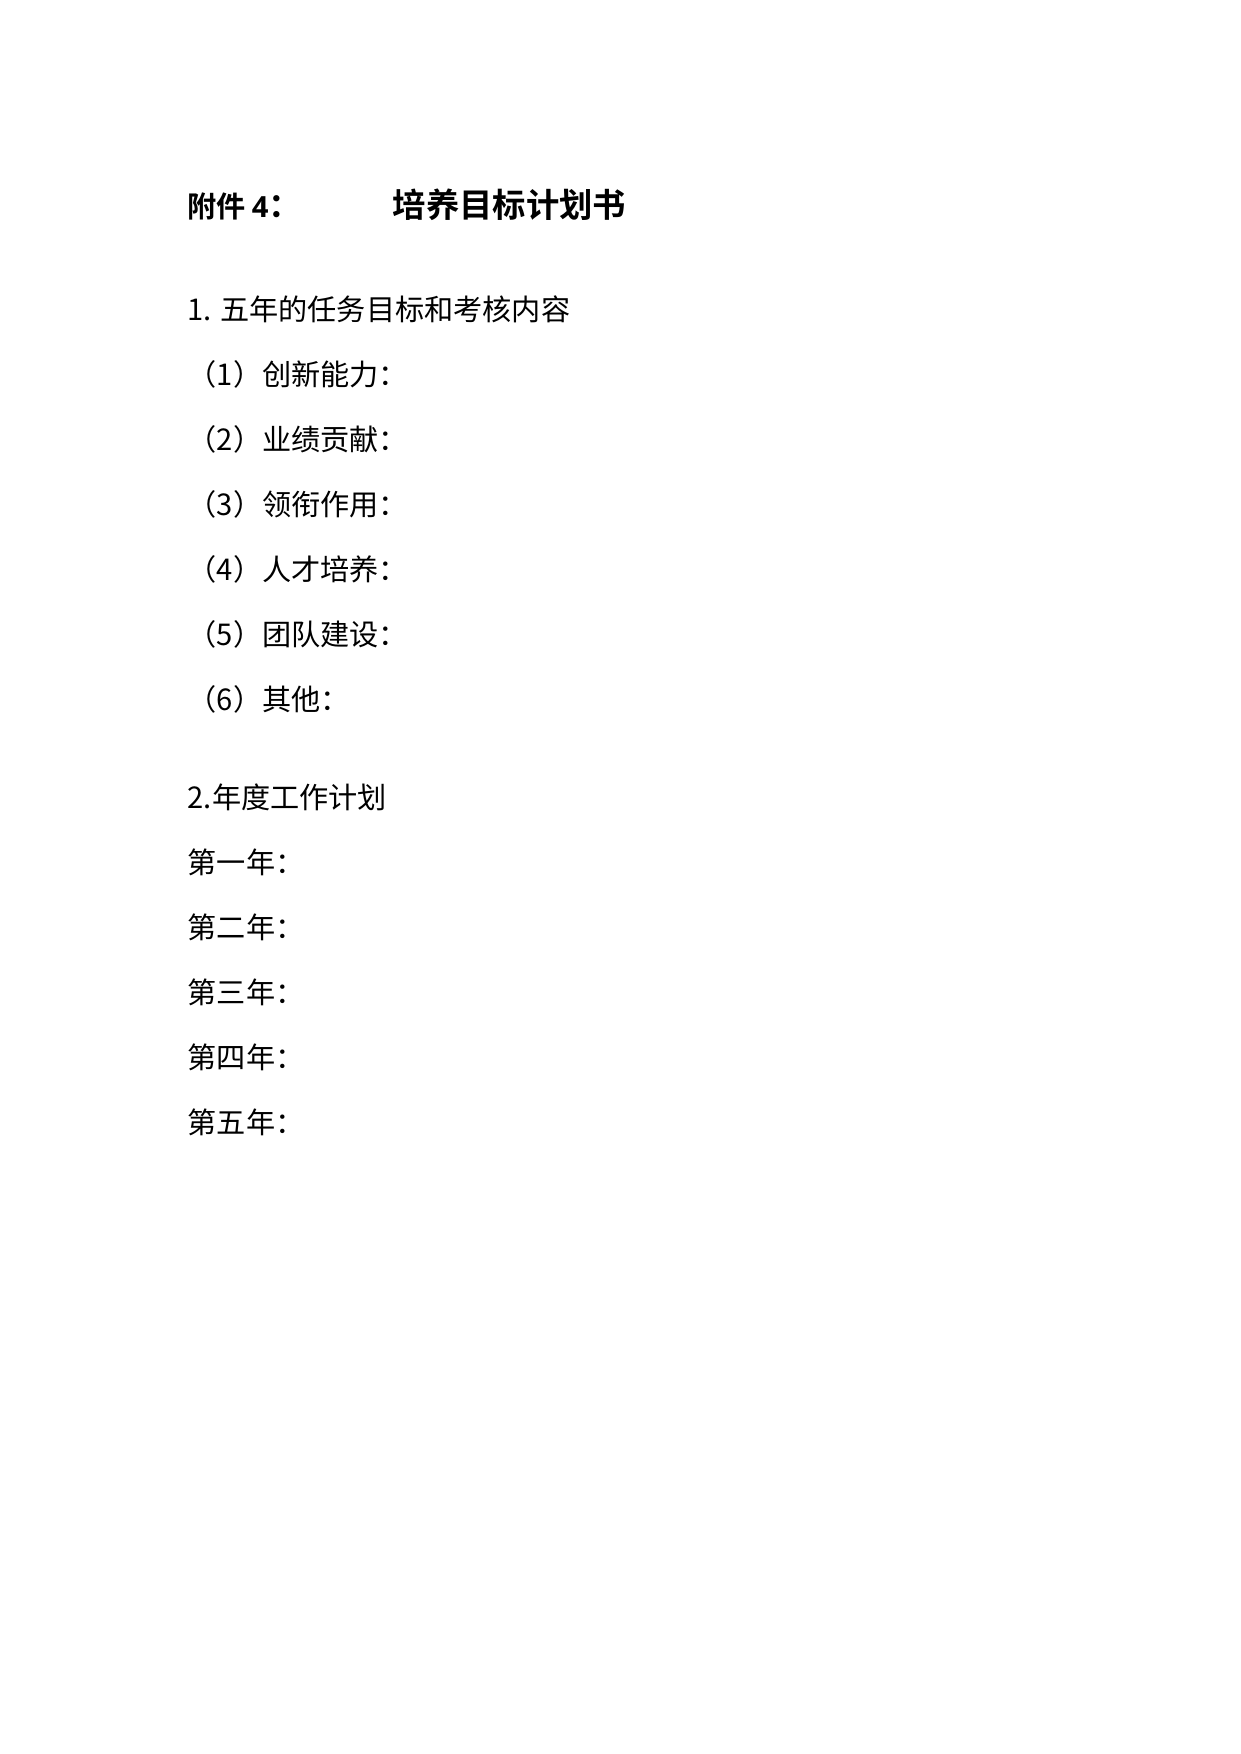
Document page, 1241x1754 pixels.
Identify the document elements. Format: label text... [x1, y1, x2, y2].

text 第三年： [187, 958, 1053, 1023]
text （3）领衔作用： [187, 470, 1053, 535]
text （4）人才培养： [187, 535, 1053, 600]
text 2.年度工作计划 [187, 763, 1053, 828]
text （6）其他： [187, 665, 1053, 730]
text （5）团队建设： [187, 600, 1053, 665]
list 五年的任务目标和考核内容 [187, 275, 1053, 340]
text 第五年： [187, 1088, 1053, 1153]
text 第一年： [187, 828, 1053, 893]
list 附件4： 培养目标计划书 [187, 178, 1053, 227]
text （2）业绩贡献： [187, 405, 1053, 470]
text 第二年： [187, 893, 1053, 958]
list （1）创新能力： [187, 340, 1053, 405]
text 第四年： [187, 1023, 1053, 1088]
